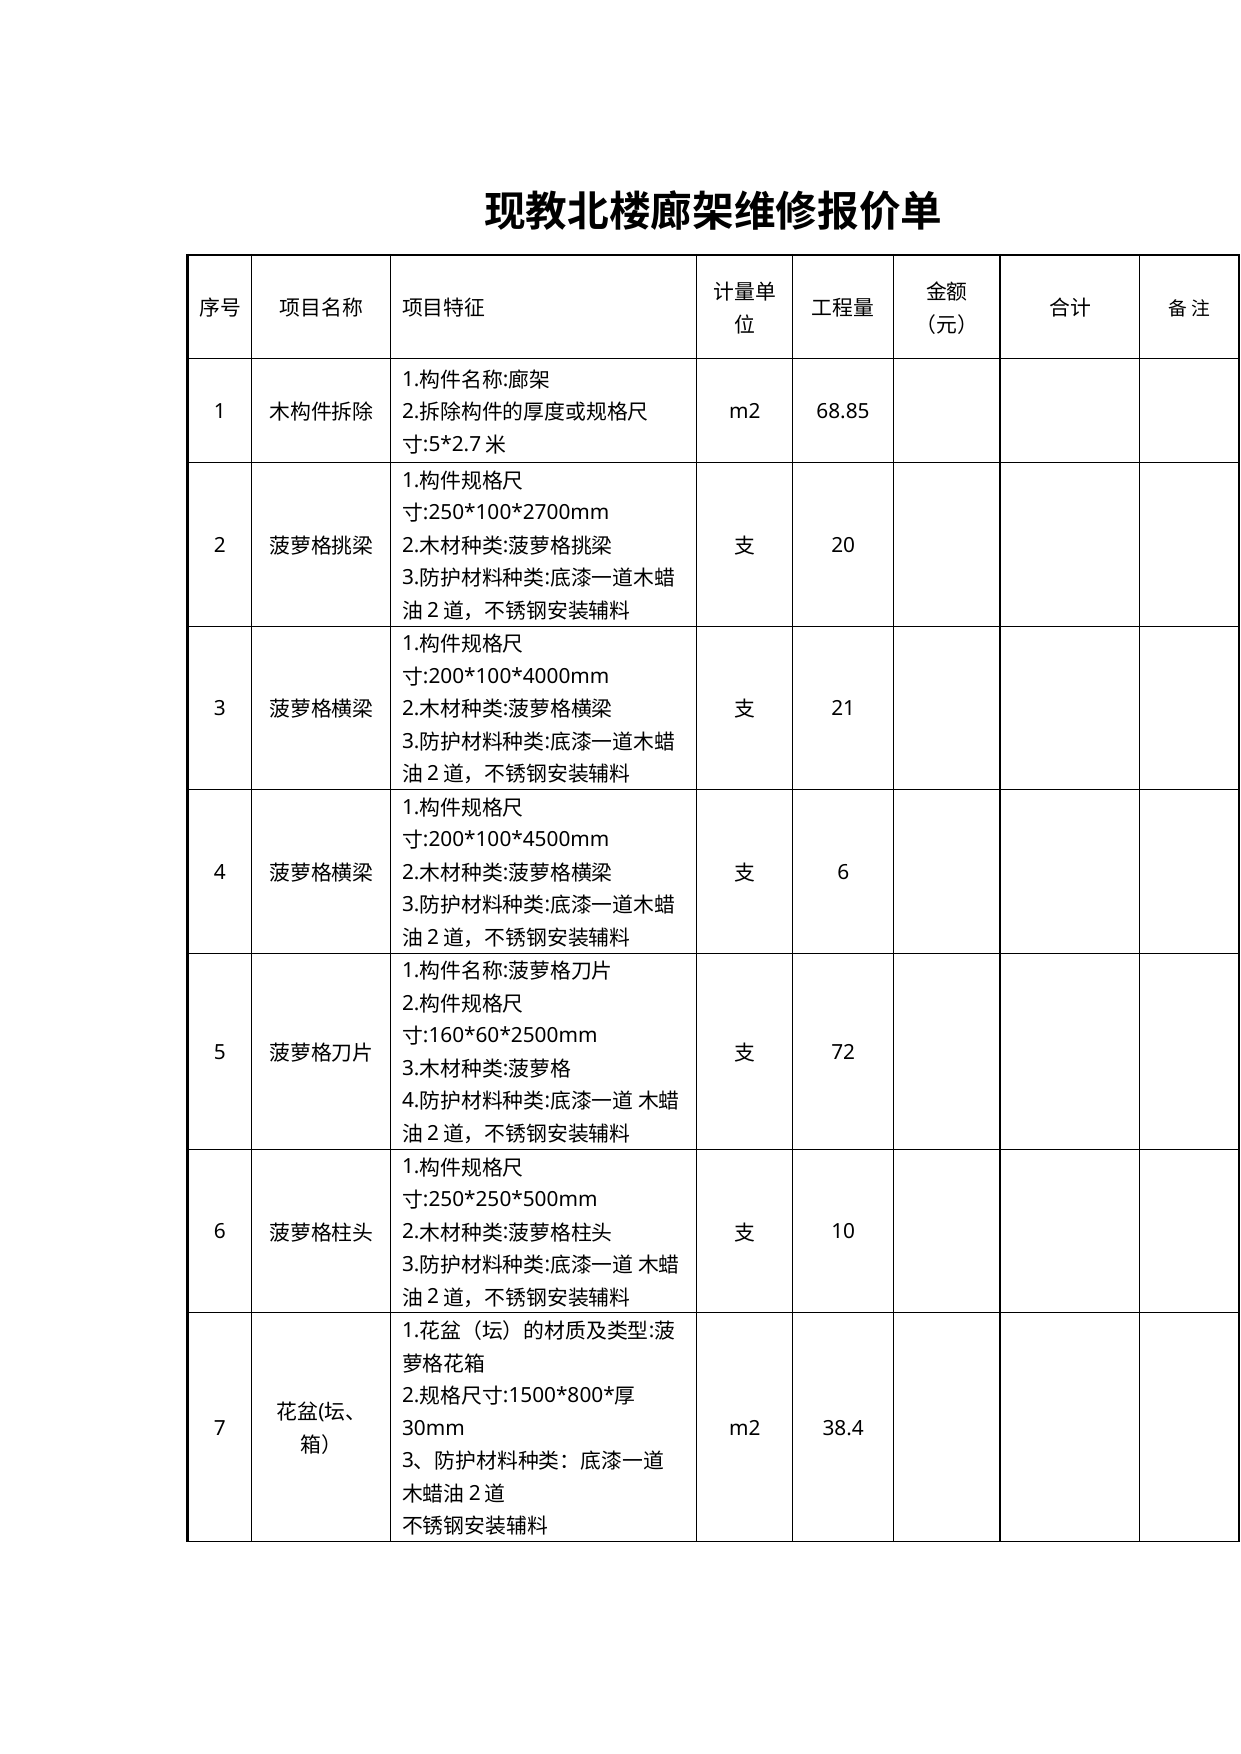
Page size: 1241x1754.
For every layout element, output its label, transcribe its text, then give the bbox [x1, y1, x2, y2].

table_cell 1.构件规格尺寸:250*100*2700mm 2.木材种类:菠萝格挑梁 3.防护材料种类:底漆一道木蜡油2道，不锈钢安装辅料 [391, 463, 696, 626]
table_cell [894, 1150, 999, 1312]
table_cell m2 [697, 359, 792, 462]
table_cell 项目特征 [391, 256, 696, 358]
table_cell 计量单位 [697, 256, 792, 358]
table_cell 1.构件规格尺寸:250*250*500mm 2.木材种类:菠萝格柱头 3.防护材料种类:底漆一道 木蜡油2道，不锈钢安装辅料 [391, 1150, 696, 1312]
table_cell 备 注 [1140, 256, 1238, 358]
table_cell [894, 1313, 999, 1541]
table_cell 1 [189, 359, 251, 462]
table_cell 5 [189, 954, 251, 1149]
table_cell [1001, 1150, 1139, 1312]
table_cell [1140, 954, 1238, 1149]
table_cell 2 [189, 463, 251, 626]
table_cell 菠萝格挑梁 [252, 463, 390, 626]
table_cell [894, 463, 999, 626]
table_cell 菠萝格横梁 [252, 627, 390, 789]
table_cell [1001, 1313, 1139, 1541]
table_cell 项目名称 [252, 256, 390, 358]
table_cell 10 [793, 1150, 893, 1312]
table_cell 支 [697, 463, 792, 626]
table_cell 1.构件名称:菠萝格刀片 2.构件规格尺寸:160*60*2500mm 3.木材种类:菠萝格 4.防护材料种类:底漆一道 木蜡油2道，不锈钢安装辅料 [391, 954, 696, 1149]
table_cell [1140, 359, 1238, 462]
table_cell m2 [697, 1313, 792, 1541]
table_cell 3 [189, 627, 251, 789]
table_cell 支 [697, 790, 792, 953]
table_cell [1001, 463, 1139, 626]
table_cell 6 [189, 1150, 251, 1312]
table_cell 序号 [189, 256, 251, 358]
table_cell 72 [793, 954, 893, 1149]
table_cell [894, 790, 999, 953]
table_cell [1001, 790, 1139, 953]
table_cell [1140, 790, 1238, 953]
table_cell 支 [697, 627, 792, 789]
table_cell [1001, 359, 1139, 462]
table_cell 工程量 [793, 256, 893, 358]
table_cell 68.85 [793, 359, 893, 462]
table_cell [1001, 627, 1139, 789]
table_cell 21 [793, 627, 893, 789]
table_cell 1.构件名称:廊架 2.拆除构件的厚度或规格尺寸:5*2.7米 [391, 359, 696, 462]
table_cell [894, 359, 999, 462]
table_cell 4 [189, 790, 251, 953]
table_cell 1.花盆（坛）的材质及类型:菠萝格花箱 2.规格尺寸:1500*800*厚30mm 3、防护材料种类：底漆一道 木蜡油2道 不锈钢安装辅料 [391, 1313, 696, 1541]
table_cell 菠萝格柱头 [252, 1150, 390, 1312]
table_cell [1140, 1150, 1238, 1312]
table_header 现教北楼廊架维修报价单 [188, 162, 1239, 254]
table_cell 金额（元） [894, 256, 999, 358]
table_cell 38.4 [793, 1313, 893, 1541]
table_cell 合计 [1001, 256, 1139, 358]
table_cell 7 [189, 1313, 251, 1541]
table_cell [894, 954, 999, 1149]
table_cell [1001, 954, 1139, 1149]
table_cell 菠萝格横梁 [252, 790, 390, 953]
table_cell 6 [793, 790, 893, 953]
table_cell 1.构件规格尺寸:200*100*4500mm 2.木材种类:菠萝格横梁 3.防护材料种类:底漆一道木蜡油2道，不锈钢安装辅料 [391, 790, 696, 953]
table_cell [1140, 1313, 1238, 1541]
table_cell 菠萝格刀片 [252, 954, 390, 1149]
table_cell 支 [697, 1150, 792, 1312]
table_cell 20 [793, 463, 893, 626]
table_cell 花盆(坛、箱） [252, 1313, 390, 1541]
table_cell [1140, 463, 1238, 626]
table_cell [1140, 627, 1238, 789]
table_cell 支 [697, 954, 792, 1149]
table_cell 1.构件规格尺寸:200*100*4000mm 2.木材种类:菠萝格横梁 3.防护材料种类:底漆一道木蜡油2道，不锈钢安装辅料 [391, 627, 696, 789]
table_cell 木构件拆除 [252, 359, 390, 462]
table_cell [894, 627, 999, 789]
